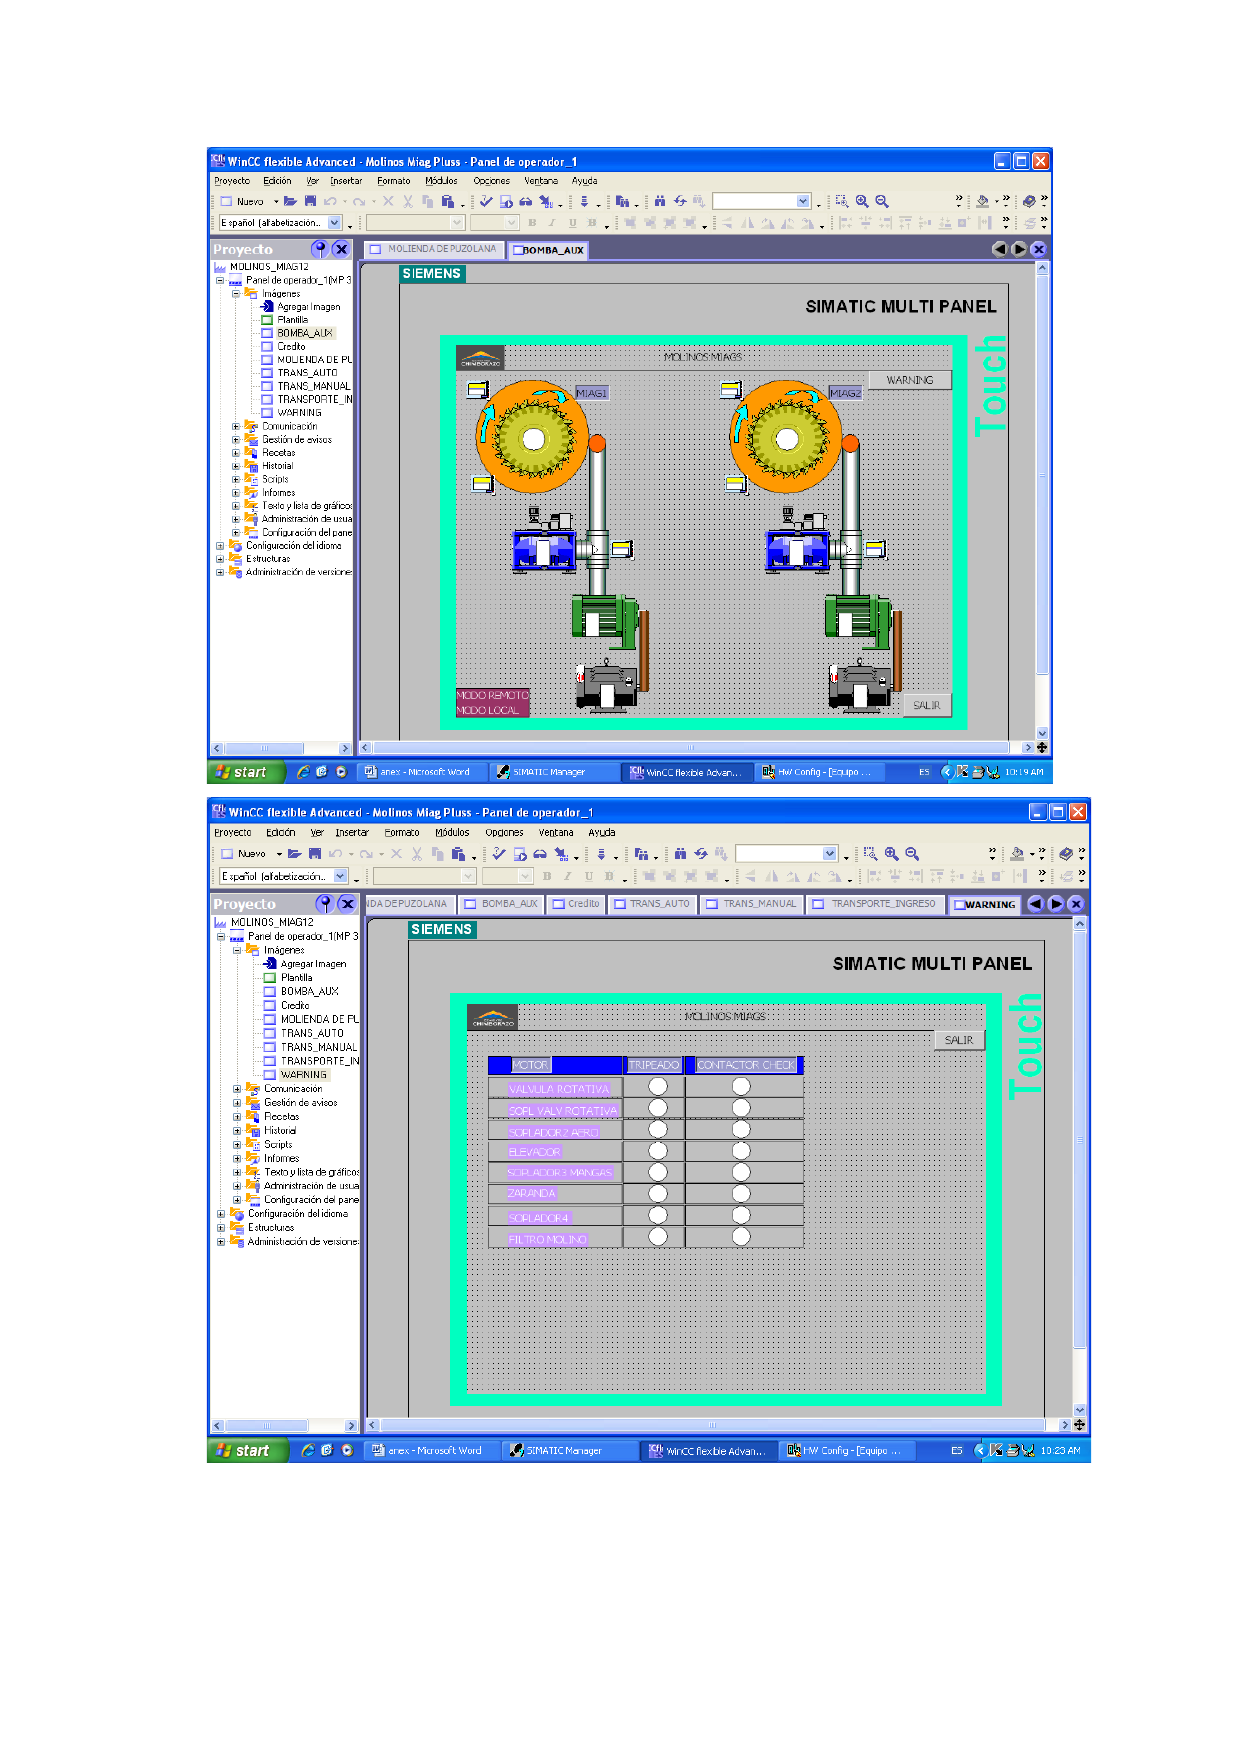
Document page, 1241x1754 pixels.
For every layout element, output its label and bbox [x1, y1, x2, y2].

picture [206, 147, 1053, 784]
picture [206, 797, 1092, 1463]
